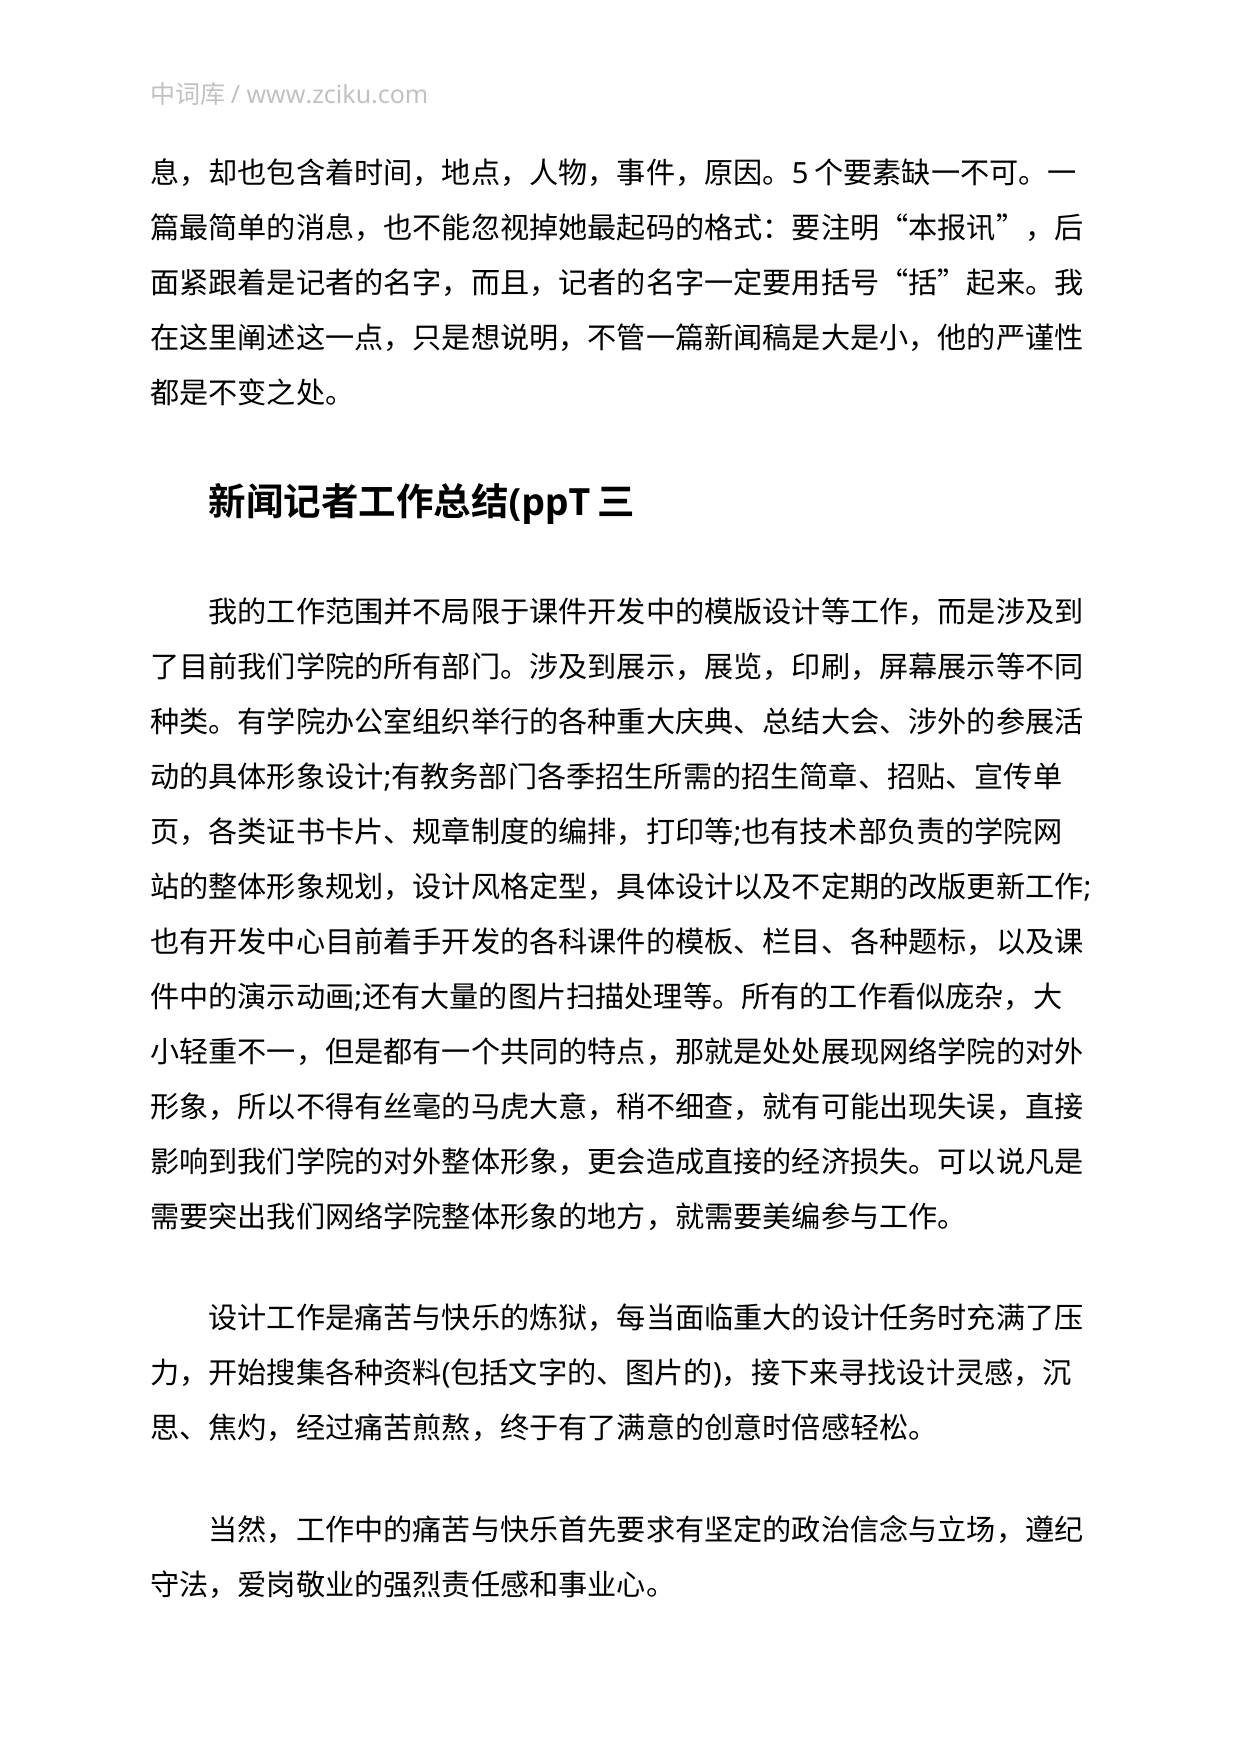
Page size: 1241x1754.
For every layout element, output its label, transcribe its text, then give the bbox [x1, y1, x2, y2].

text 新闻记者工作总结(ppT三 [150, 471, 1090, 526]
text 当然，工作中的痛苦与快乐首先要求有坚定的政治信念与立场，遵纪守法，爱岗敬业的强烈责任感和事业心。 [150, 1507, 1090, 1604]
text 设计工作是痛苦与快乐的炼狱，每当面临重大的设计任务时充满了压力，开始搜集各种资料(包括文字的、图片的)，接下来寻找设计灵感，沉思、焦灼，经过痛苦煎熬，终于有了满意的创意时倍感轻松。 [150, 1295, 1090, 1447]
text 我的工作范围并不局限于课件开发中的模版设计等工作，而是涉及到了目前我们学院的所有部门。涉及到展示，展览，印刷，屏幕展示等不同种类。有学院办公室组织举行的各种重大庆典、总结大会、涉外的参展活动的具体形象设计;有教务部门各季招生所需的招生简章、招贴、宣传单页，各类证书卡片、规章制度的编排，打印等;也有技术部负责的学院网站的整体形象规划，设计风格定型，具体设计以及不定期的改版更新工作;也有开发中心目前着手开发的各科课件的模板、栏目、各种题标，以及课件中的演示动画;还有大量的图片扫描处理等。所有的工作看似庞杂，大小轻重不一，但是都有一个共同的特点，那就是处处展现网络学院的对外形象，所以不得有丝毫的马虎大意，稍不细查，就有可能出现失误，直接影响到我们学院的对外整体形象，更会造成直接的经济损失。可以说凡是需要突出我们网络学院整体形象的地方，就需要美编参与工作。 [150, 589, 1090, 1236]
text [150, 150, 1090, 412]
